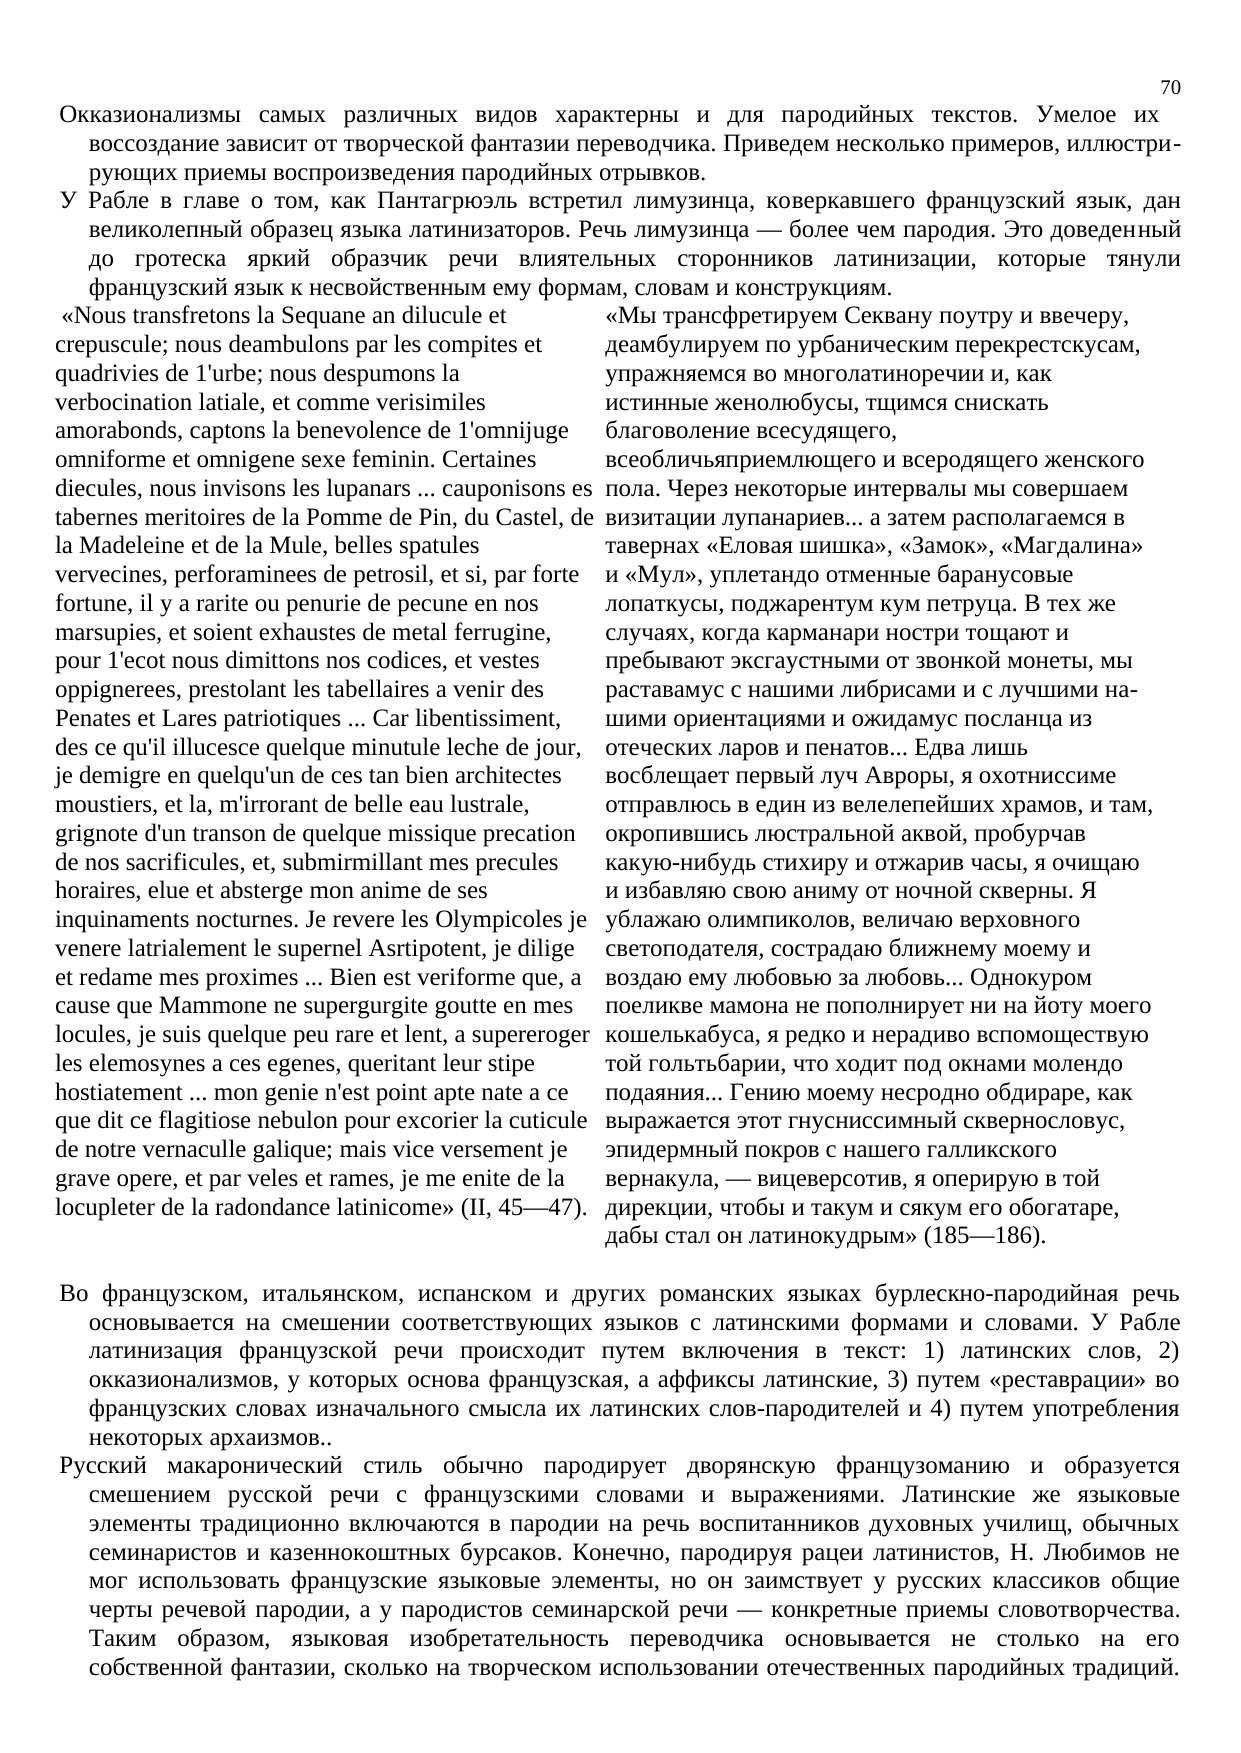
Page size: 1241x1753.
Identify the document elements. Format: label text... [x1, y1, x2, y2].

table_header «Nous transfretons la Sequane an dilucule et crepuscule; nous deambulons par les compites et quadrivies de 1'urbe; nous despumons la verbocination latiale, et comme verisimiles amorabonds, captons la benevolence de 1'omnijuge omniforme et omnigene sexe feminin. Certaines diecules, nous invisons les lupanars ... cauponisons es tabernes meritoires de la Pomme de Pin, du Castel, de la Madeleine et de la Mule, belles spatules vervecines, perforaminees de petrosil, et si, par forte fortune, il у a rarite ou penurie de pecune en nos marsupies, et soient exhaustes de metal ferrugine, pour 1'ecot nous dimittons nos codices, et vestes oppignerees, prestolant les tabellaires a venir des Penates et Lares patriotiques ... Car libentissiment, des ce qu'il illucesce quelque minutule leche de jour, je demigre en quelqu'un de ces tan bien architectes moustiers, et la, m'irrorant de belle eau lustrale, grignote d'un transon de quelque missique precation de nos sacrificules, et, submirmillant mes precules horaires, elue et absterge mon anime de ses inquinaments nocturnes. Je revere les Olympicoles je venere latrialement le supernel Asrtipotent, je dilige et redame mes proximes ... Bien est veriforme que, a cause que Mammone ne supergurgite goutte en mes locules, je suis quelque peu rare et lent, a supereroger les elemosynes a ces egenes, queritant leur stipe hostiatement ... mon genie n'est point apte nate a ce que dit ce flagitiose nebulon pour excorier la cuticule de notre vernaculle galique; mais vice versement je grave opere, et par veles et rames, je me enite de la locupleter de la radondance latinicome» (II, 45—47). [51, 300, 601, 1249]
text У Рабле в главе о том, как Пантагрюэль встретил лимузинца, коверкавшего французский язык, дан великолепный образец языка латинизаторов. Речь лимузинца — более чем пародия. Это доведенный до гротеска яркий образчик речи влиятельных сторонников латинизации, которые тянули французский язык к несвойственным ему формам, словам и конструкциям. [59, 185, 1181, 300]
text Окказионализмы самых различных видов характерны и для пародийных текстов. Умелое их воссоздание зависит от творческой фантазии переводчика. Приведем несколько примеров, иллюстрирующих приемы воспроизведения пародийных отрывков. [59, 99, 1181, 185]
text Во французском, итальянском, испанском и других романских языках бурлескно-пародийная речь основывается на смешении соответствующих языков с латинскими формами и словами. У Рабле латинизация французской речи происходит путем включения в текст: 1) латинских слов, 2) окказионализмов, у которых основа французская, а аффиксы латинские, 3) путем «реставрации» во французских словах изначального смысла их латинских слов-пародителей и 4) путем употребления некоторых архаизмов.. [59, 1278, 1181, 1450]
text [59, 1450, 1181, 1680]
table_header «Мы трансфретируем Секвану поутру и ввечеру, деамбулируем по урбаническим перекрестскусам, упражняемся во многолатиноречии и, как истинные женолюбусы, тщимся снискать благоволение всесудящего, всеобличьяприемлющего и всеродящего женского пола. Через некоторые интервалы мы совершаем визитации лупанариев... а затем располагаемся в тавернах «Еловая шишка», «Замок», «Магдалина» и «Мул», уплетандо отменные баранусовые лопаткусы, поджарентум кум петруца. В тех же случаях, когда карманари ностри тощают и пребывают эксгаустными от звонкой монеты, мы раставамус с нашими либрисами и с лучшими нашими ориентациями и ожидамус посланца из отеческих ларов и пенатов... Едва лишь восблещает первый луч Авроры, я охотниссиме отправлюсь в един из велелепейших храмов, и там, окропившись люстральной аквой, пробурчав какую-нибудь стихиру и отжарив часы, я очищаю и избавляю свою аниму от ночной скверны. Я ублажаю олимпиколов, величаю верховного светоподателя, сострадаю ближнему моему и воздаю ему любовью за любовь... Однокуром поеликве мамона не пополнирует ни на йоту моего кошелькабуса, я редко и нерадиво вспомоществую той гольтьбарии, что ходит под окнами молендо подаяния... Гению моему несродно обдираре, как выражается этот гнусниссимный сквернословус, эпидермный покров с нашего галликского вернакула, — вицеверсотив, я оперирую в той дирекции, чтобы и такум и сякум его обогатаре, дабы стал он латинокудрым» (185—186). [601, 300, 1162, 1249]
